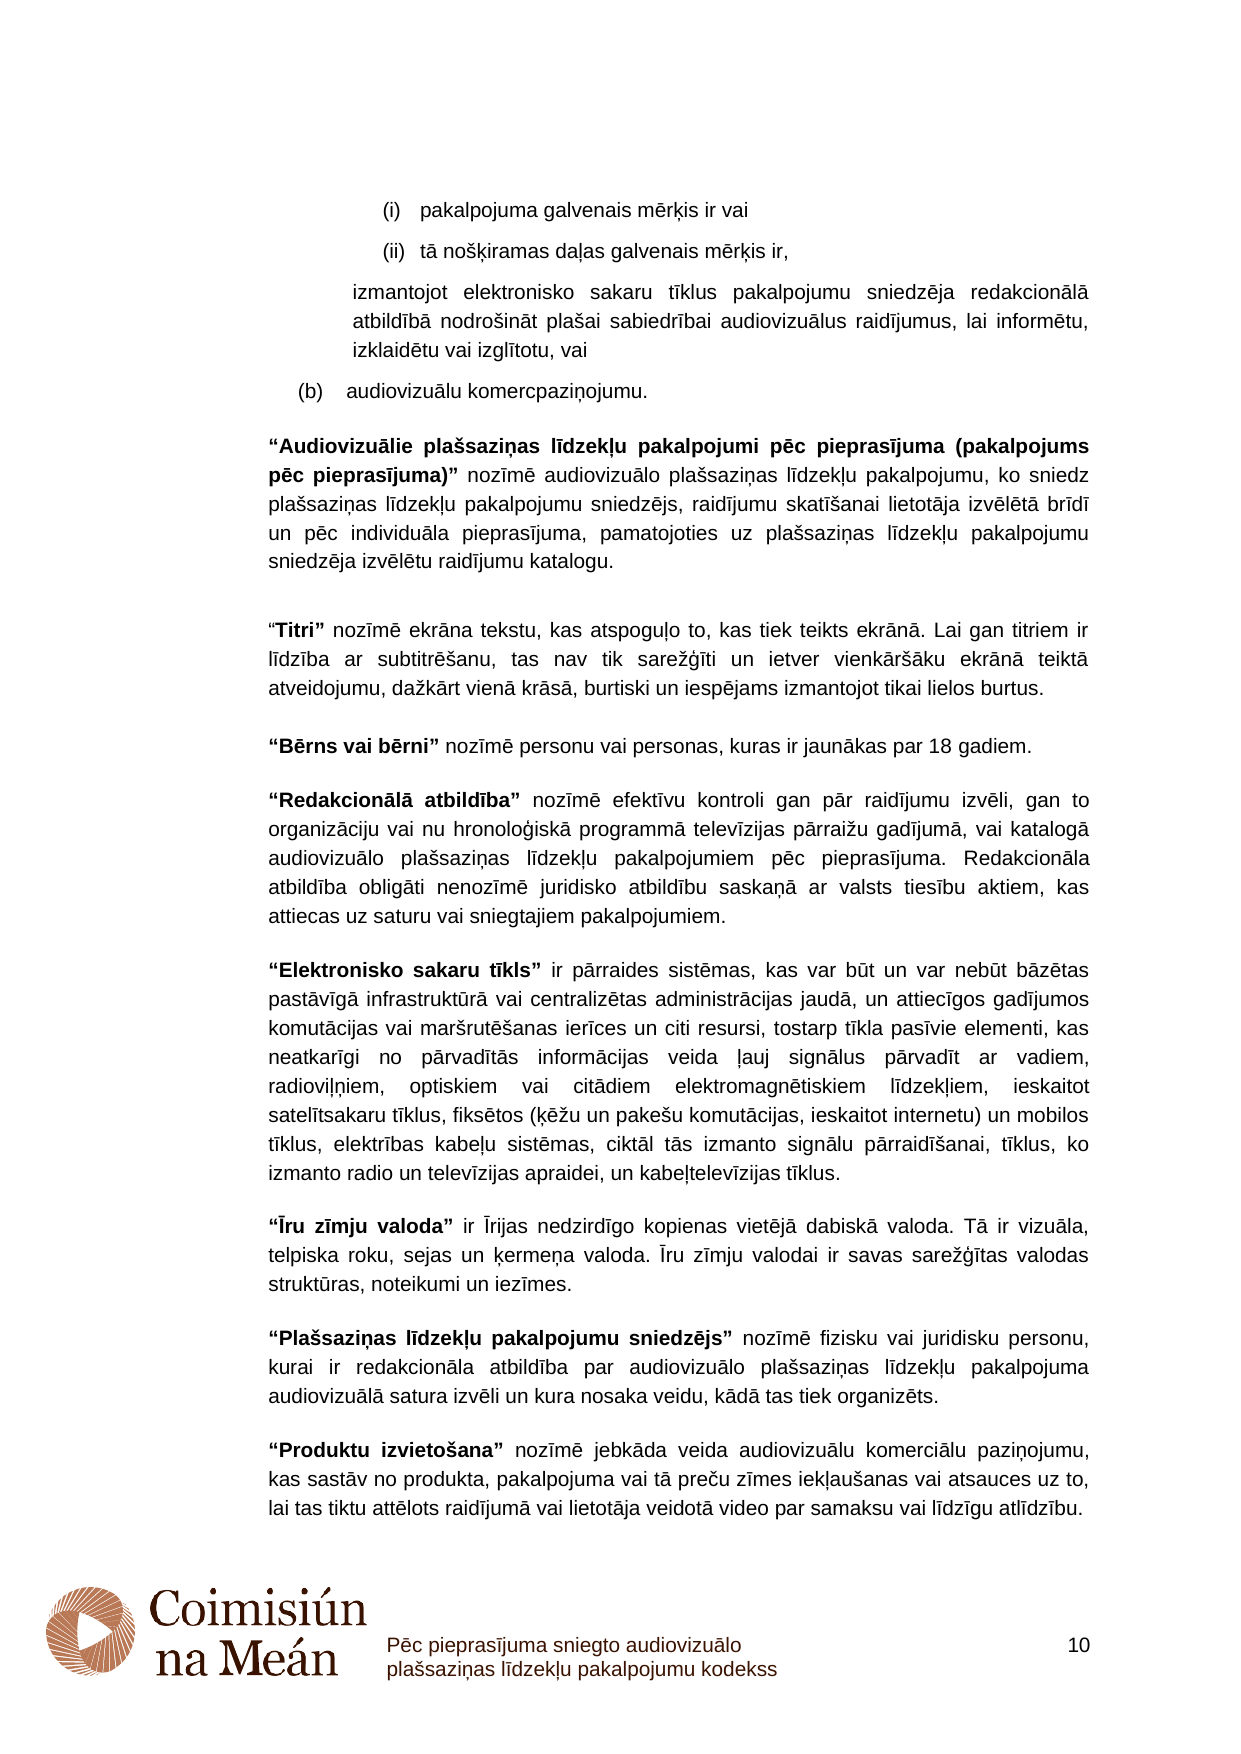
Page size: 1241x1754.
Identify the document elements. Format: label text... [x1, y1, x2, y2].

picture [263, 1637, 338, 1676]
text “Elektronisko sakaru tīkls” ir pārraides sistēmas, kas var būt un var nebūt bāzētas pastāvīgā infrastruktūrā vai centralizētas administrācijas jaudā, un attiecīgos gadījumos komutācijas vai maršrutēšanas ierīces un citi resursi, tostarp tīkla pasīvie elementi, kas neatkarīgi no pārvadītās informācijas veida ļauj signālus pārvadīt ar vadiem, radioviļņiem, optiskiem vai citādiem elektromagnētiskiem līdzekļiem, ieskaitot satelītsakaru tīklus, fiksētos (ķēžu un pakešu komutācijas, ieskaitot internetu) un mobilos tīklus, elektrības kabeļu sistēmas, ciktāl tās izmanto signālu pārraidīšanai, tīklus, ko izmanto radio un televīzijas apraidei, un kabeļtelevīzijas tīklus. [268, 958, 1090, 1184]
list tā nošķiramas daļas galvenais mērķis ir, [382, 239, 1180, 263]
text “Audiovizuālie plašsaziņas līdzekļu pakalpojumi pēc pieprasījuma (pakalpojums pēc pieprasījuma)” nozīmē audiovizuālo plašsaziņas līdzekļu pakalpojumu, ko sniedz plašsaziņas līdzekļu pakalpojumu sniedzējs, raidījumu skatīšanai lietotāja izvēlētā brīdī un pēc individuāla pieprasījuma, pamatojoties uz plašsaziņas līdzekļu pakalpojumu sniedzēja izvēlētu raidījumu katalogu. [268, 433, 1090, 573]
text “Plašsaziņas līdzekļu pakalpojumu sniedzējs” nozīmē fizisku vai juridisku personu, kurai ir redakcionāla atbildība par audiovizuālo plašsaziņas līdzekļu pakalpojuma audiovizuālā satura izvēli un kura nosaka veidu, kādā tas tiek organizēts. [268, 1326, 1090, 1408]
picture [156, 1650, 208, 1676]
text “Produktu izvietošana” nozīmē jebkāda veida audiovizuālu komerciālu paziņojumu, kas sastāv no produkta, pakalpojuma vai tā preču zīmes iekļaušanas vai atsauces uz to, lai tas tiktu attēlots raidījumā vai lietotāja veidotā video par samaksu vai līdzīgu atlīdzību. [268, 1437, 1090, 1519]
text “Titri” nozīmē ekrāna tekstu, kas atspoguļo to, kas tiek teikts ekrānā. Lai gan titriem ir līdzība ar subtitrēšanu, tas nav tik sarežģīti un ietver vienkāršāku ekrānā teiktā atveidojumu, dažkārt vienā krāsā, burtiski un iespējams izmantojot tikai lielos burtus. [268, 618, 1090, 700]
text izmantojot elektronisko sakaru tīklus pakalpojumu sniedzēja redakcionālā atbildībā nodrošināt plašai sabiedrībai audiovizuālus raidījumus, lai informētu, izklaidētu vai izglītotu, vai [352, 280, 1090, 362]
text “Redakcionālā atbildība” nozīmē efektīvu kontroli gan pār raidījumu izvēli, gan to organizāciju vai nu hronoloģiskā programmā televīzijas pārraižu gadījumā, vai katalogā audiovizuālo plašsaziņas līdzekļu pakalpojumiem pēc pieprasījuma. Redakcionāla atbildība obligāti nenozīmē juridisko atbildību saskaņā ar valsts tiesību aktiem, kas attiecas uz saturu vai sniegtajiem pakalpojumiem. [268, 788, 1090, 928]
picture [150, 1587, 367, 1626]
list pakalpojuma galvenais mērķis ir vai [382, 198, 1180, 222]
list audiovizuālu komercpaziņojumu. [298, 379, 1180, 403]
text “Bērns vai bērni” nozīmē personu vai personas, kuras ir jaunākas par 18 gadiem. [268, 734, 1180, 758]
text “Īru zīmju valoda” ir Īrijas nedzirdīgo kopienas vietējā dabiskā valoda. Tā ir vizuāla, telpiska roku, sejas un ķermeņa valoda. Īru zīmju valodai ir savas sarežģītas valodas struktūras, noteikumi un iezīmes. [268, 1214, 1090, 1296]
